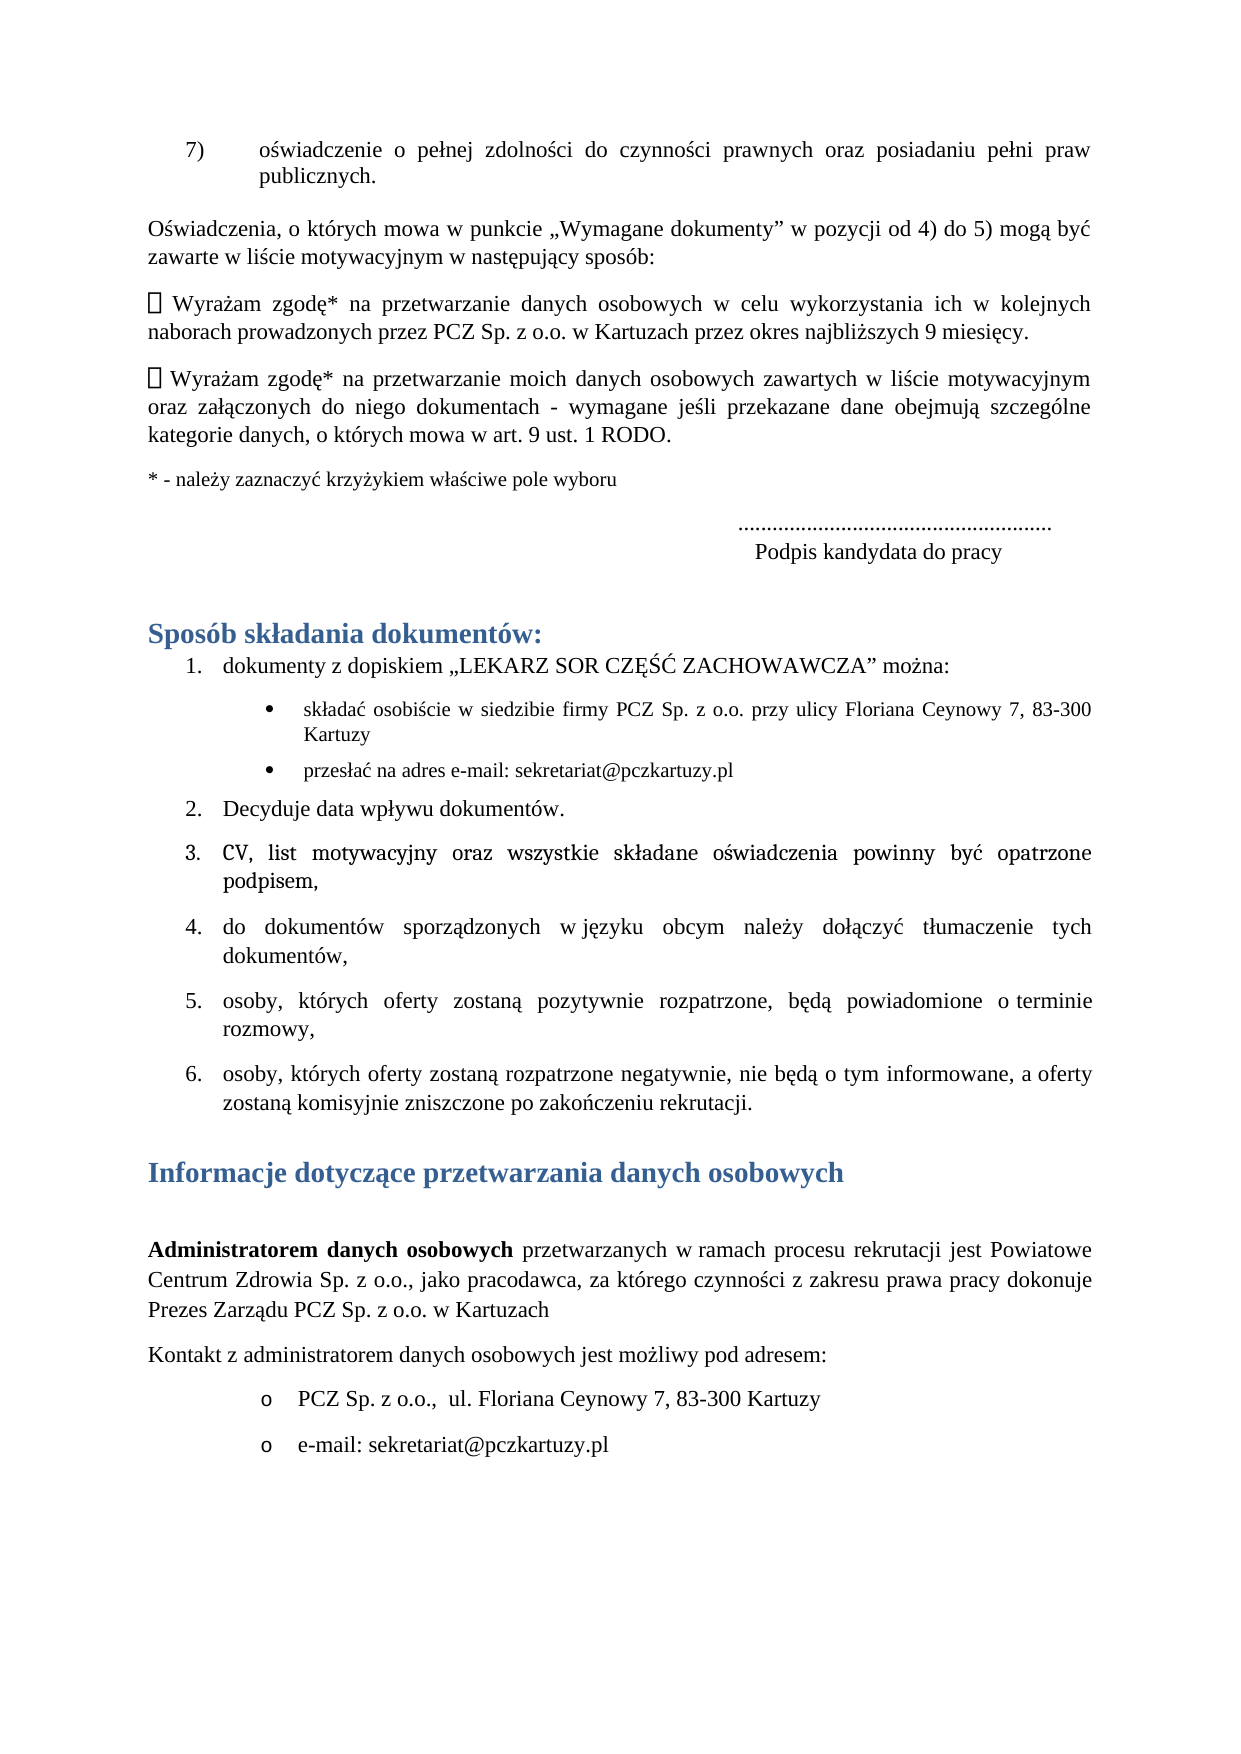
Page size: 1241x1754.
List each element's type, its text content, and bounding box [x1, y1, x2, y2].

list oświadczenie o pełnej zdolności do czynności prawnych oraz posiadaniu pełni praw publicznych. [185, 136, 1092, 188]
list PCZ Sp. z o.o., ul. Floriana Ceynowy 7, 83-300 Kartuzy [260, 1385, 1092, 1412]
text ....................................................... Podpis kandydata do pracy [738, 509, 1092, 564]
text ⎕ Wyrażam zgodę* na przetwarzanie moich danych osobowych zawartych w liście motywacyjnym oraz załączonych do niego dokumentach - wymagane jeśli przekazane dane obejmują szczególne kategorie danych, o których mowa w art. 9 ust. 1 RODO. [148, 363, 1092, 448]
text * - należy zaznaczyć krzyżykiem właściwe pole wyboru [148, 467, 1092, 491]
list osoby, których oferty zostaną rozpatrzone negatywnie, nie będą o tym informowane, a oferty zostaną komisyjnie zniszczone po zakończeniu rekrutacji. [185, 1060, 1092, 1115]
text Kontakt z administratorem danych osobowych jest możliwy pod adresem: [148, 1341, 1092, 1367]
list osoby, których oferty zostaną pozytywnie rozpatrzone, będą powiadomione o terminie rozmowy, [185, 987, 1092, 1042]
list dokumenty z dopiskiem „LEKARZ SOR CZĘŚĆ ZACHOWAWCZA” można: [185, 652, 1092, 679]
list do dokumentów sporządzonych w języku obcym należy dołączyć tłumaczenie tych dokumentów, [185, 913, 1092, 968]
subtitle Sposób składania dokumentów: [148, 616, 1092, 650]
list przesłać na adres e-mail: sekretariat@pczkartuzy.pl [266, 758, 1092, 782]
list e-mail: sekretariat@pczkartuzy.pl [260, 1431, 1092, 1458]
text Oświadczenia, o których mowa w punkcie „Wymagane dokumenty” w pozycji od 4) do 5) mogą być zawarte w liście motywacyjnym w następujący sposób: [148, 215, 1092, 270]
text ⎕ Wyrażam zgodę* na przetwarzanie danych osobowych w celu wykorzystania ich w kolejnych naborach prowadzonych przez PCZ Sp. z o.o. w Kartuzach przez okres najbliższych 9 miesięcy. [148, 288, 1092, 344]
text Administratorem danych osobowych przetwarzanych w ramach procesu rekrutacji jest Powiatowe Centrum Zdrowia Sp. z o.o., jako pracodawca, za którego czynności z zakresu prawa pracy dokonuje Prezes Zarządu PCZ Sp. z o.o. w Kartuzach [148, 1236, 1092, 1323]
list CV, list motywacyjny oraz wszystkie składane oświadczenia powinny być opatrzone podpisem, [185, 840, 1092, 894]
list składać osobiście w siedzibie firmy PCZ Sp. z o.o. przy ulicy Floriana Ceynowy 7, 83-300 Kartuzy [266, 697, 1092, 746]
list Decyduje data wpływu dokumentów. [185, 794, 1092, 821]
subtitle Informacje dotyczące przetwarzania danych osobowych [148, 1155, 1092, 1188]
